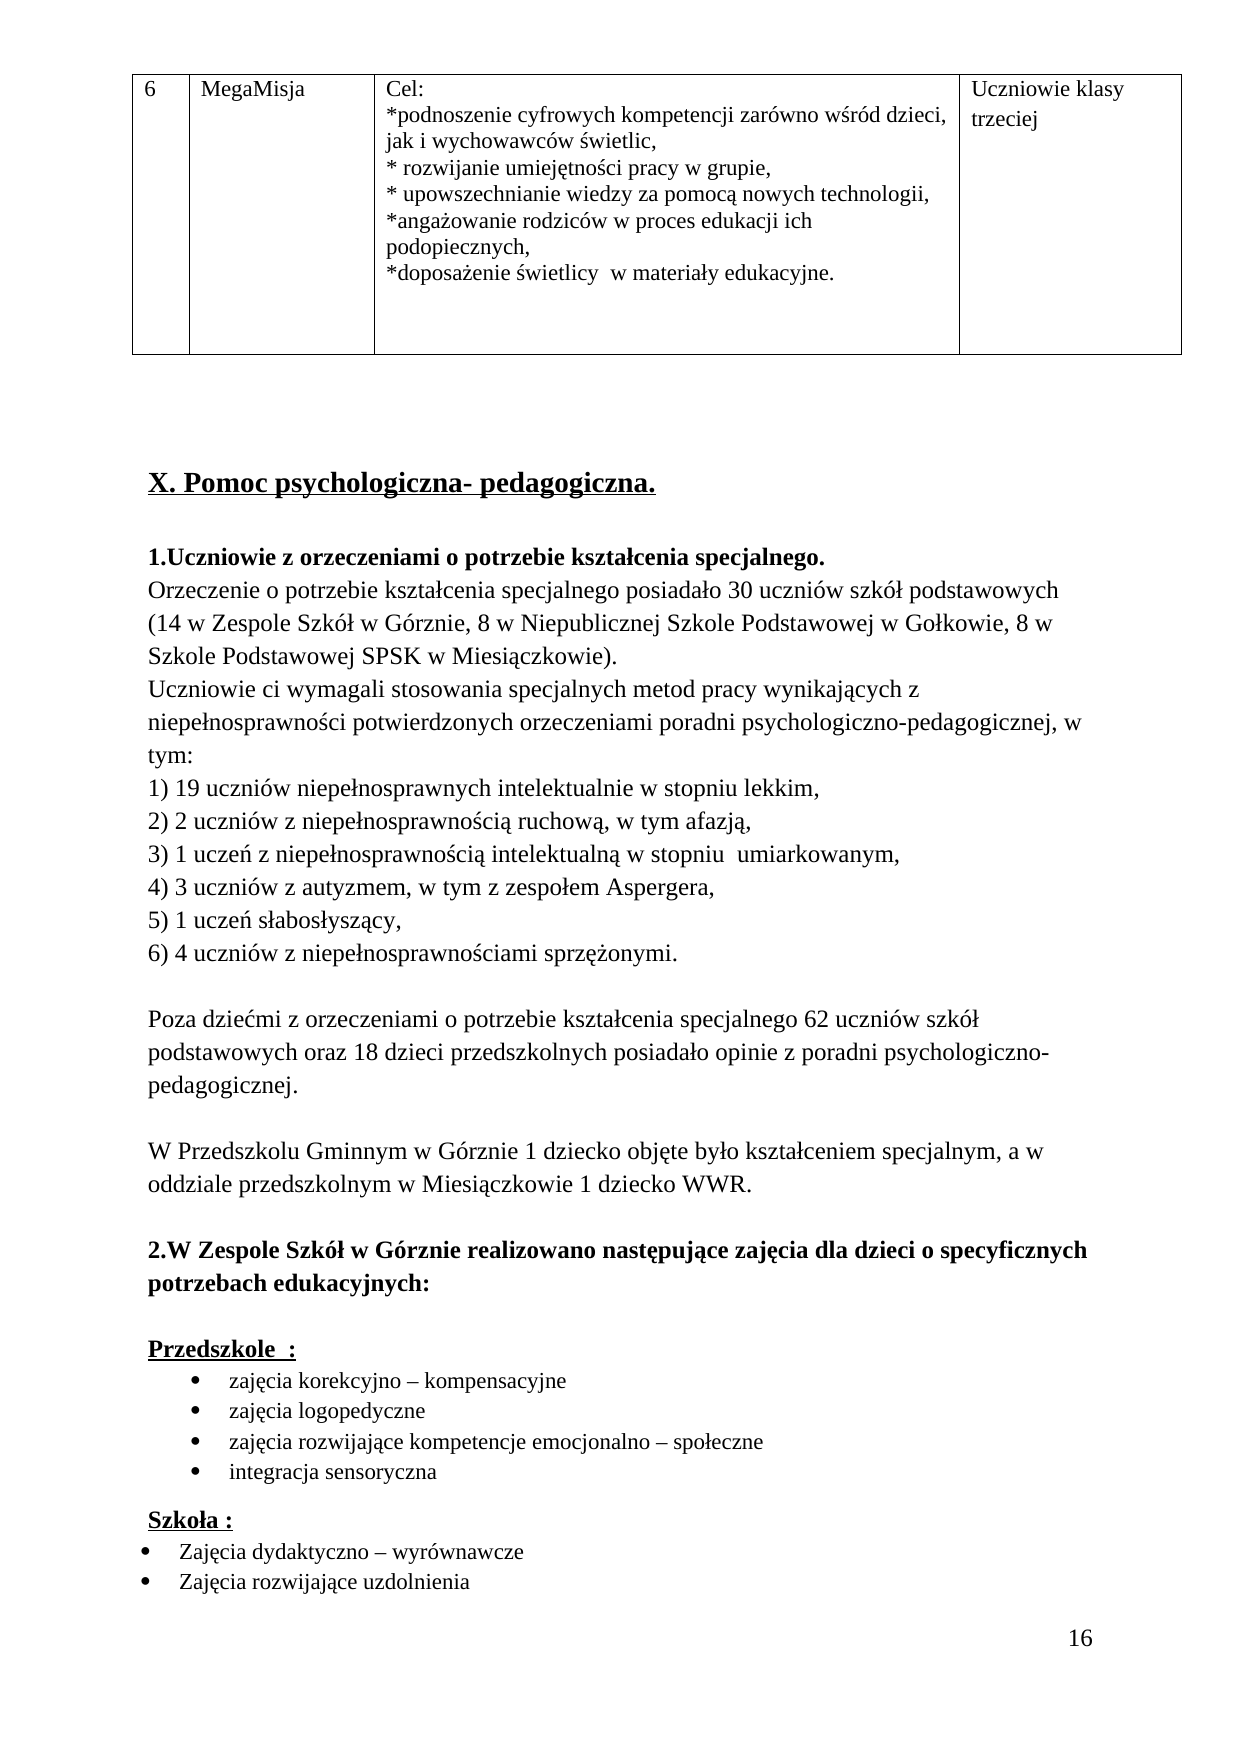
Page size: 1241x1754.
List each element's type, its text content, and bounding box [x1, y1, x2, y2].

list zajęcia logopedyczne [191, 1397, 1093, 1424]
text 2.W Zespole Szkół w Górznie realizowano następujące zajęcia dla dzieci o specyficznych potrzebach edukacyjnych: [148, 1235, 1093, 1297]
text 3) 1 uczeń z niepełnosprawnością intelektualną w stopniu umiarkowanym, [148, 839, 1093, 868]
table_cell 6 [133, 75, 189, 353]
text 2) 2 uczniów z niepełnosprawnością ruchową, w tym afazją, [148, 806, 1093, 835]
text Uczniowie ci wymagali stosowania specjalnych metod pracy wynikających z niepełnosprawności potwierdzonych orzeczeniami poradni psychologiczno-pedagogicznej, w tym: [148, 674, 1093, 769]
text 6) 4 uczniów z niepełnosprawnościami sprzężonymi. [148, 938, 1093, 967]
text Przedszkole : [148, 1334, 1093, 1363]
list Zajęcia dydaktyczno – wyrównawcze [141, 1538, 1093, 1564]
text X. Pomoc psychologiczna- pedagogiczna. [148, 465, 1093, 498]
text 1) 19 uczniów niepełnosprawnych intelektualnie w stopniu lekkim, [148, 773, 1093, 802]
list zajęcia korekcyjno – kompensacyjne [191, 1367, 1093, 1394]
text 4) 3 uczniów z autyzmem, w tym z zespołem Aspergera, [148, 872, 1093, 901]
table_cell Cel: *podnoszenie cyfrowych kompetencji zarówno wśród dzieci, jak i wychowawców świetlic, * rozwijanie umiejętności pracy w grupie, * upowszechnianie wiedzy za pomocą nowych technologii, *angażowanie rodziców w proces edukacji ich podopiecznych, *doposażenie świetlicy w materiały edukacyjne. [375, 75, 959, 353]
list integracja sensoryczna [191, 1458, 1093, 1484]
text Szkoła : [148, 1505, 1093, 1533]
table_cell MegaMisja [190, 75, 374, 353]
text Poza dziećmi z orzeczeniami o potrzebie kształcenia specjalnego 62 uczniów szkół podstawowych oraz 18 dzieci przedszkolnych posiadało opinie z poradni psychologiczno-pedagogicznej. [148, 1004, 1093, 1099]
table_cell Uczniowie klasy trzeciej [960, 75, 1181, 353]
list zajęcia rozwijające kompetencje emocjonalno – społeczne [191, 1428, 1093, 1454]
text W Przedszkolu Gminnym w Górznie 1 dziecko objęte było kształceniem specjalnym, a w oddziale przedszkolnym w Miesiączkowie 1 dziecko WWR. [148, 1136, 1093, 1198]
text 1.Uczniowie z orzeczeniami o potrzebie kształcenia specjalnego. [148, 542, 1093, 571]
list Zajęcia rozwijające uzdolnienia [141, 1568, 1093, 1594]
text 5) 1 uczeń słabosłyszący, [148, 905, 1093, 934]
text Orzeczenie o potrzebie kształcenia specjalnego posiadało 30 uczniów szkół podstawowych (14 w Zespole Szkół w Górznie, 8 w Niepublicznej Szkole Podstawowej w Gołkowie, 8 w Szkole Podstawowej SPSK w Miesiączkowie). [148, 575, 1093, 669]
